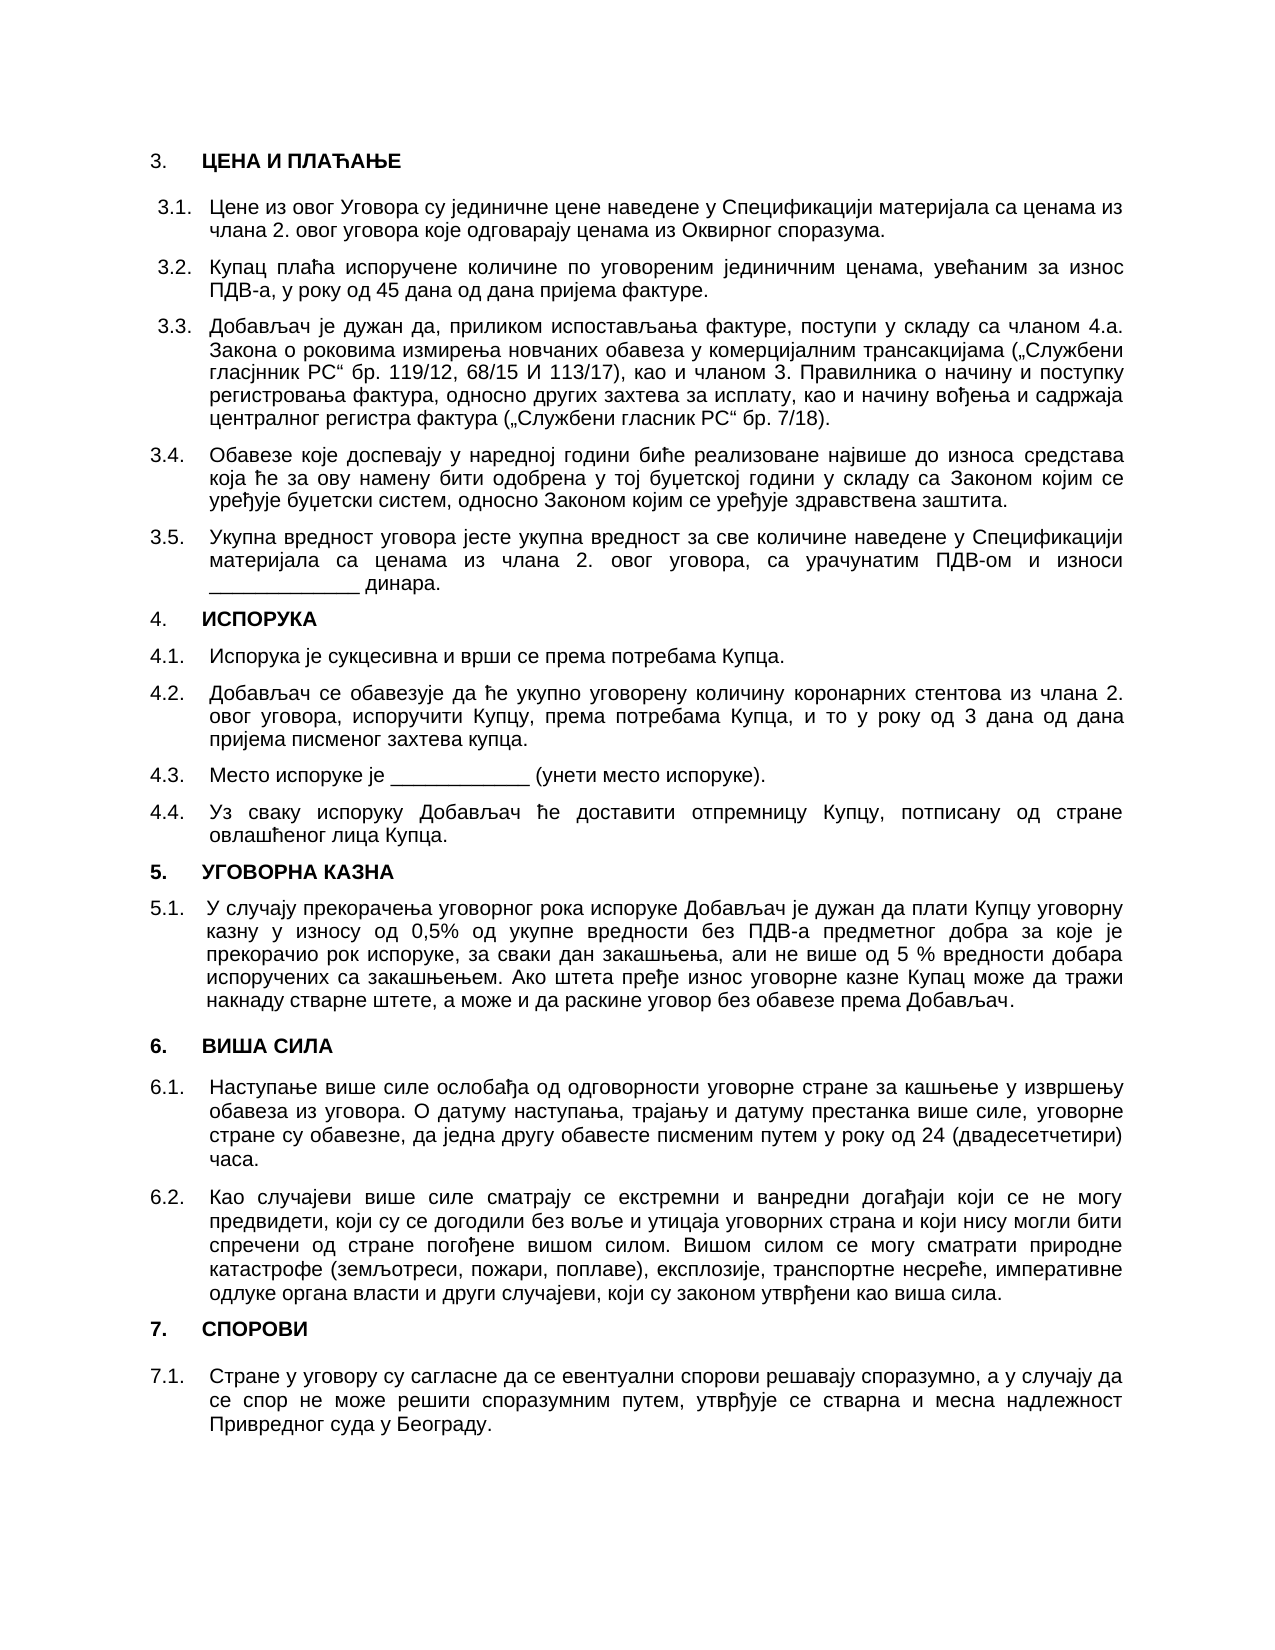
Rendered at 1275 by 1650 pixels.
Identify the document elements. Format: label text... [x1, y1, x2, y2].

list ИСПОРУКА [150, 609, 1124, 631]
list Место испоруке је ____________ (унети место испоруке). [150, 764, 1124, 787]
list ВИША СИЛА [150, 1034, 1123, 1058]
list Цене из овог Уговора су јединичне цене наведене у Спецификацији материјала са ценама из члана 2. овог уговора које одговарају ценама из Оквирног споразума. [157, 197, 1124, 242]
list Oбавезе које доспевају у наредној години биће реализоване највише до износа средстава која ће за ову намену бити одобрена у тој буџетској години у складу са Законом којим се уређује буџетски систем, односно Законом којим се уређује здравствена заштита. [150, 444, 1124, 512]
list У случају прекорачења уговорног рока испоруке Добављач је дужан да плати Купцу уговорну казну у износу од 0,5% од укупне вредности без ПДВ-а предметног добра за које је прекорачио рок испоруке, за сваки дан закашњења, али не више од 5 % вредности добара испоручених са закашњењем. Ако штета пређе износ уговорне казне Купац може да тражи накнаду стварне штете, а може и да раскине уговор без обавезе према Добављач. [150, 898, 1125, 1012]
list Испорука је сукцесивна и врши се према потребама Купца. [150, 645, 1124, 668]
list Као случајеви више силе сматрају се екстремни и ванредни догађаји који се не могу предвидети, који су се догодили без воље и утицаја уговорних страна и који нису могли бити спречени од стране погођене вишом силом. Вишом силом се могу сматрати природне катастрофе (земљотреси, пожари, поплаве), експлозије, транспортне несреће, императивне одлуке органа власти и други случајеви, који су законом утврђени као виша сила. [150, 1185, 1124, 1305]
list Добављач је дужан да, приликом испостављања фактуре, поступи у складу са чланом 4.а. Закона о роковима измирења новчаних обавеза у комерцијалним трансакцијама („Службени гласјнник РС“ бр. 119/12, 68/15 И 113/17), као и чланом 3. Правилника о начину и поступку регистровања фактура, односно других захтева за исплату, као и начину вођења и садржаја централног регистра фактура („Службени гласник РС“ бр. 7/18). [157, 316, 1125, 430]
list Наступање више силе ослобађа од одговорности уговорне стране за кашњење у извршењу обавеза из уговора. О датуму наступања, трајању и датуму престанка више силе, уговорне стране су обавезне, да једна другу обавесте писменим путем у року од 24 (двадесетчетири) часа. [150, 1075, 1124, 1171]
list Укупна вредност уговора јесте укупна вредност за све количине наведене у Спецификацији материјала са ценама из члана 2. овог уговора, са урачунатим ПДВ-ом и износи _____________ динара. [150, 526, 1124, 594]
list Купац плаћа испоручене количине по уговореним јединичним ценама, увећаним за износ ПДВ-а, у року од 45 дана од дана пријема фактуре. [157, 256, 1125, 302]
list УГОВОРНА КАЗНА [150, 861, 1125, 884]
list ЦЕНА И ПЛАЋАЊЕ [150, 150, 1124, 173]
list Добављач се обавезује да ће укупно уговорену количину коронарних стентова из члана 2. овог уговора, испоручити Купцу, према потребама Купца, и то у року од 3 дана од дана пријема писменог захтева купца. [150, 682, 1124, 751]
list Стране у уговору су сагласне да се евентуални спорови решавају споразумно, а у случају да се спор не може решити споразумним путем, утврђује се стварна и месна надлежност Привредног суда у Београду. [150, 1364, 1124, 1436]
list Уз сваку испоруку Добављач ће доставити отпремницу Купцу, потписану од стране овлашћеног лица Купца. [150, 801, 1124, 847]
list СПОРОВИ [150, 1319, 1124, 1341]
